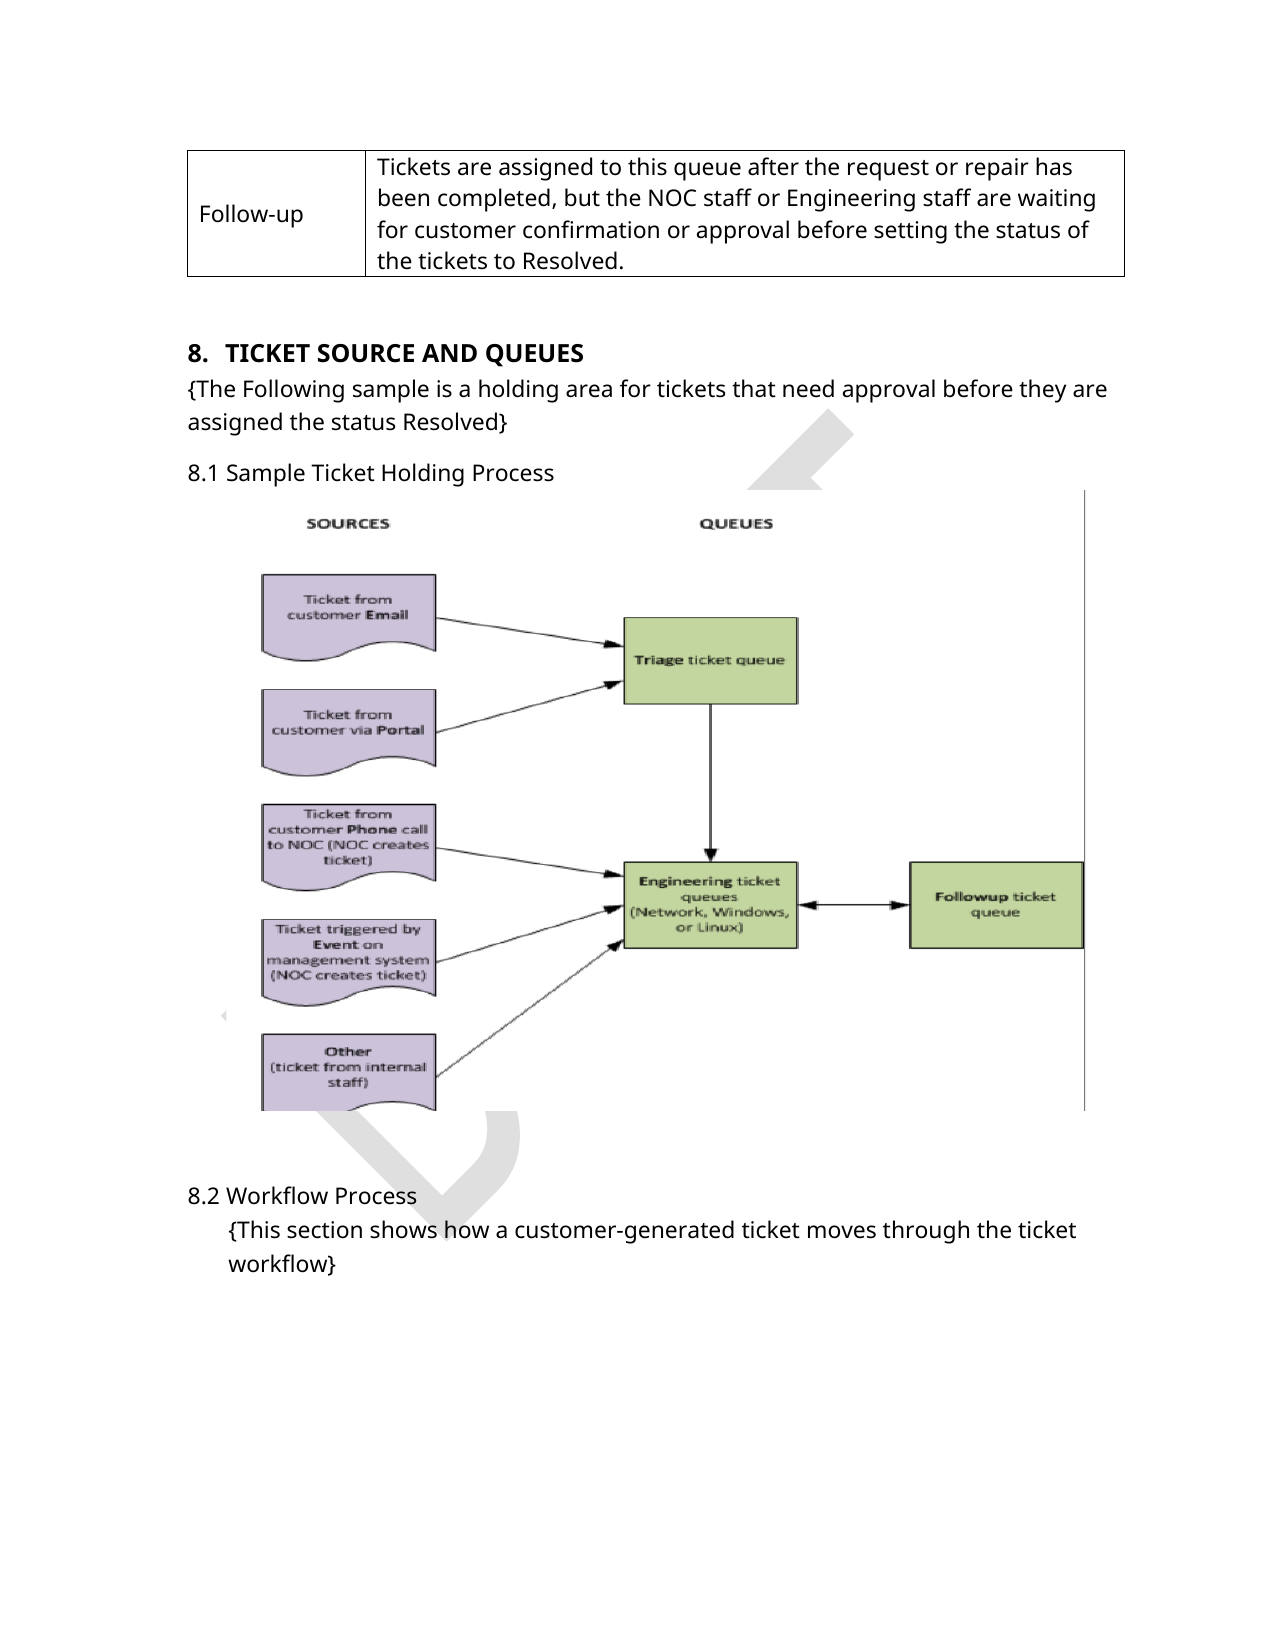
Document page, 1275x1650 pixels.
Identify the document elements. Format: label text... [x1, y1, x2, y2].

subtitle 8.1 Sample Ticket Holding Process [187, 457, 1125, 488]
table_cell Follow-up [188, 151, 365, 276]
subtitle TICKET SOURCE AND QUEUES [187, 336, 1125, 370]
subtitle 8.2 Workflow Process [187, 1180, 1125, 1212]
picture [226, 490, 1087, 1111]
text {The Following sample is a holding area for tickets that need approval before they are assigned the status Resolved} [187, 373, 1125, 438]
list {This section shows how a customer-generated ticket moves through the ticket workflow} [228, 1214, 1125, 1279]
table_cell Tickets are assigned to this queue after the request or repair has been completed, but the NOC staff or Engineering staff are waiting for customer confirmation or approval before setting the status of the tickets to Resolved. [366, 151, 1124, 276]
